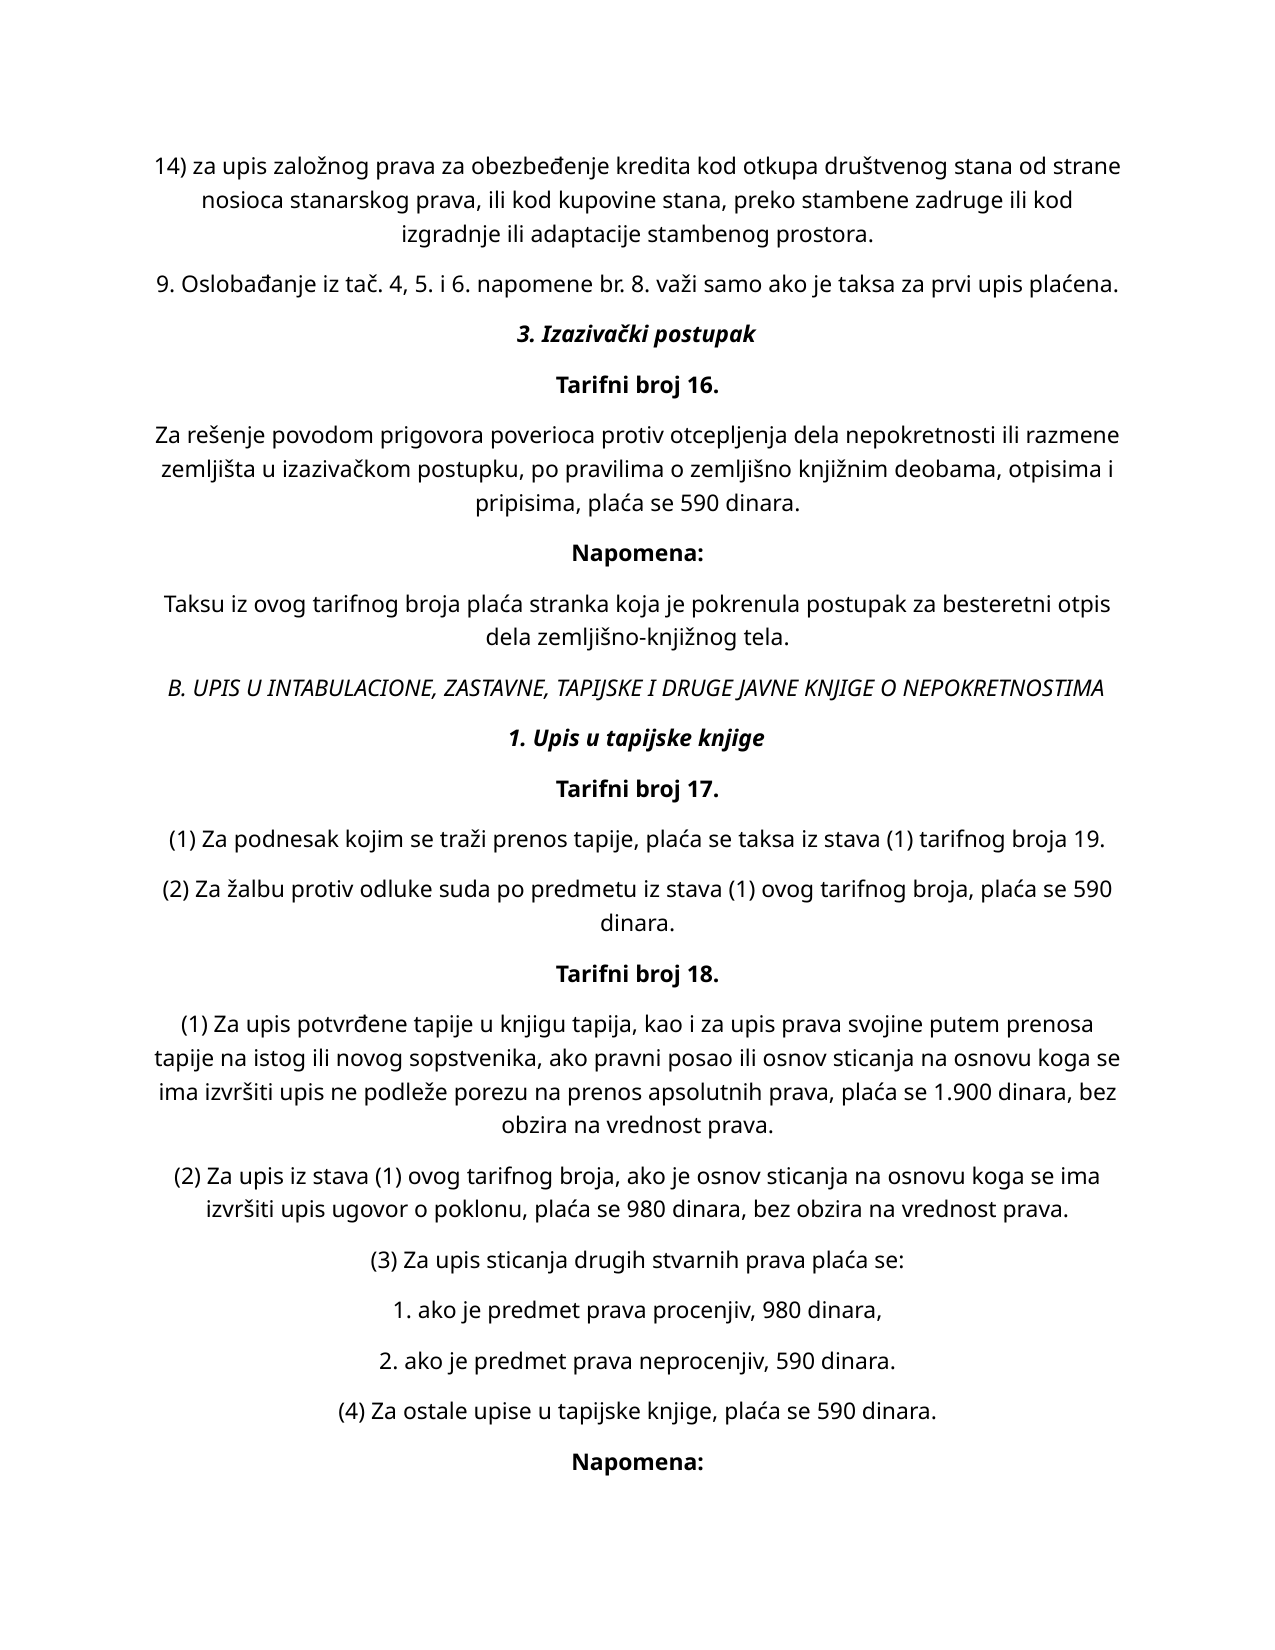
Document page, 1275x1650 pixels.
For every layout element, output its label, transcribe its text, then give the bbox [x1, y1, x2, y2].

text Tarifni broj 16. [150, 369, 1125, 400]
text (3) Za upis sticanja drugih stvarnih prava plaća se: [150, 1244, 1125, 1275]
text Napomena: [150, 1445, 1125, 1477]
text Tarifni broj 18. [150, 957, 1125, 989]
text Za rešenje povodom prigovora poverioca protiv otcepljenja dela nepokretnosti ili razmene zemljišta u izazivačkom postupku, po pravilima o zemljišno knjižnim deobama, otpisima i pripisima, plaća se 590 dinara. [150, 419, 1125, 518]
text 3. Izazivački postupak [150, 318, 1125, 349]
text (4) Za ostale upise u tapijske knjige, plaća se 590 dinara. [150, 1395, 1125, 1426]
text B. UPIS U INTABULACIONE, ZASTAVNE, TAPIJSKE I DRUGE JAVNE KNJIGE O NEPOKRETNOSTIMA [150, 672, 1125, 703]
text Napomena: [150, 537, 1125, 568]
text 2. ako je predmet prava neprocenjiv, 590 dinara. [150, 1344, 1125, 1376]
text (2) Za upis iz stava (1) ovog tarifnog broja, ako je osnov sticanja na osnovu koga se ima izvršiti upis ugovor o poklonu, plaća se 980 dinara, bez obzira na vrednost prava. [150, 1159, 1125, 1224]
text (1) Za upis potvrđene tapije u knjigu tapija, kao i za upis prava svojine putem prenosa tapije na istog ili novog sopstvenika, ako pravni posao ili osnov sticanja na osnovu koga se ima izvršiti upis ne podleže porezu na prenos apsolutnih prava, plaća se 1.900 dinara, bez obzira na vrednost prava. [150, 1008, 1125, 1140]
text Taksu iz ovog tarifnog broja plaća stranka koja je pokrenula postupak za besteretni otpis dela zemljišno-knjižnog tela. [150, 587, 1125, 652]
text (2) Za žalbu protiv odluke suda po predmetu iz stava (1) ovog tarifnog broja, plaća se 590 dinara. [150, 873, 1125, 938]
text Tarifni broj 17. [150, 772, 1125, 804]
text 1. Upis u tapijske knjige [150, 722, 1125, 753]
text 9. Oslobađanje iz tač. 4, 5. i 6. napomene br. 8. važi samo ako je taksa za prvi upis plaćena. [150, 268, 1125, 299]
text (1) Za podnesak kojim se traži prenos tapije, plaća se taksa iz stava (1) tarifnog broja 19. [150, 823, 1125, 854]
text 1. ako je predmet prava procenjiv, 980 dinara, [150, 1294, 1125, 1325]
text 14) za upis založnog prava za obezbeđenje kredita kod otkupa društvenog stana od strane nosioca stanarskog prava, ili kod kupovine stana, preko stambene zadruge ili kod izgradnje ili adaptacije stambenog prostora. [150, 150, 1125, 249]
